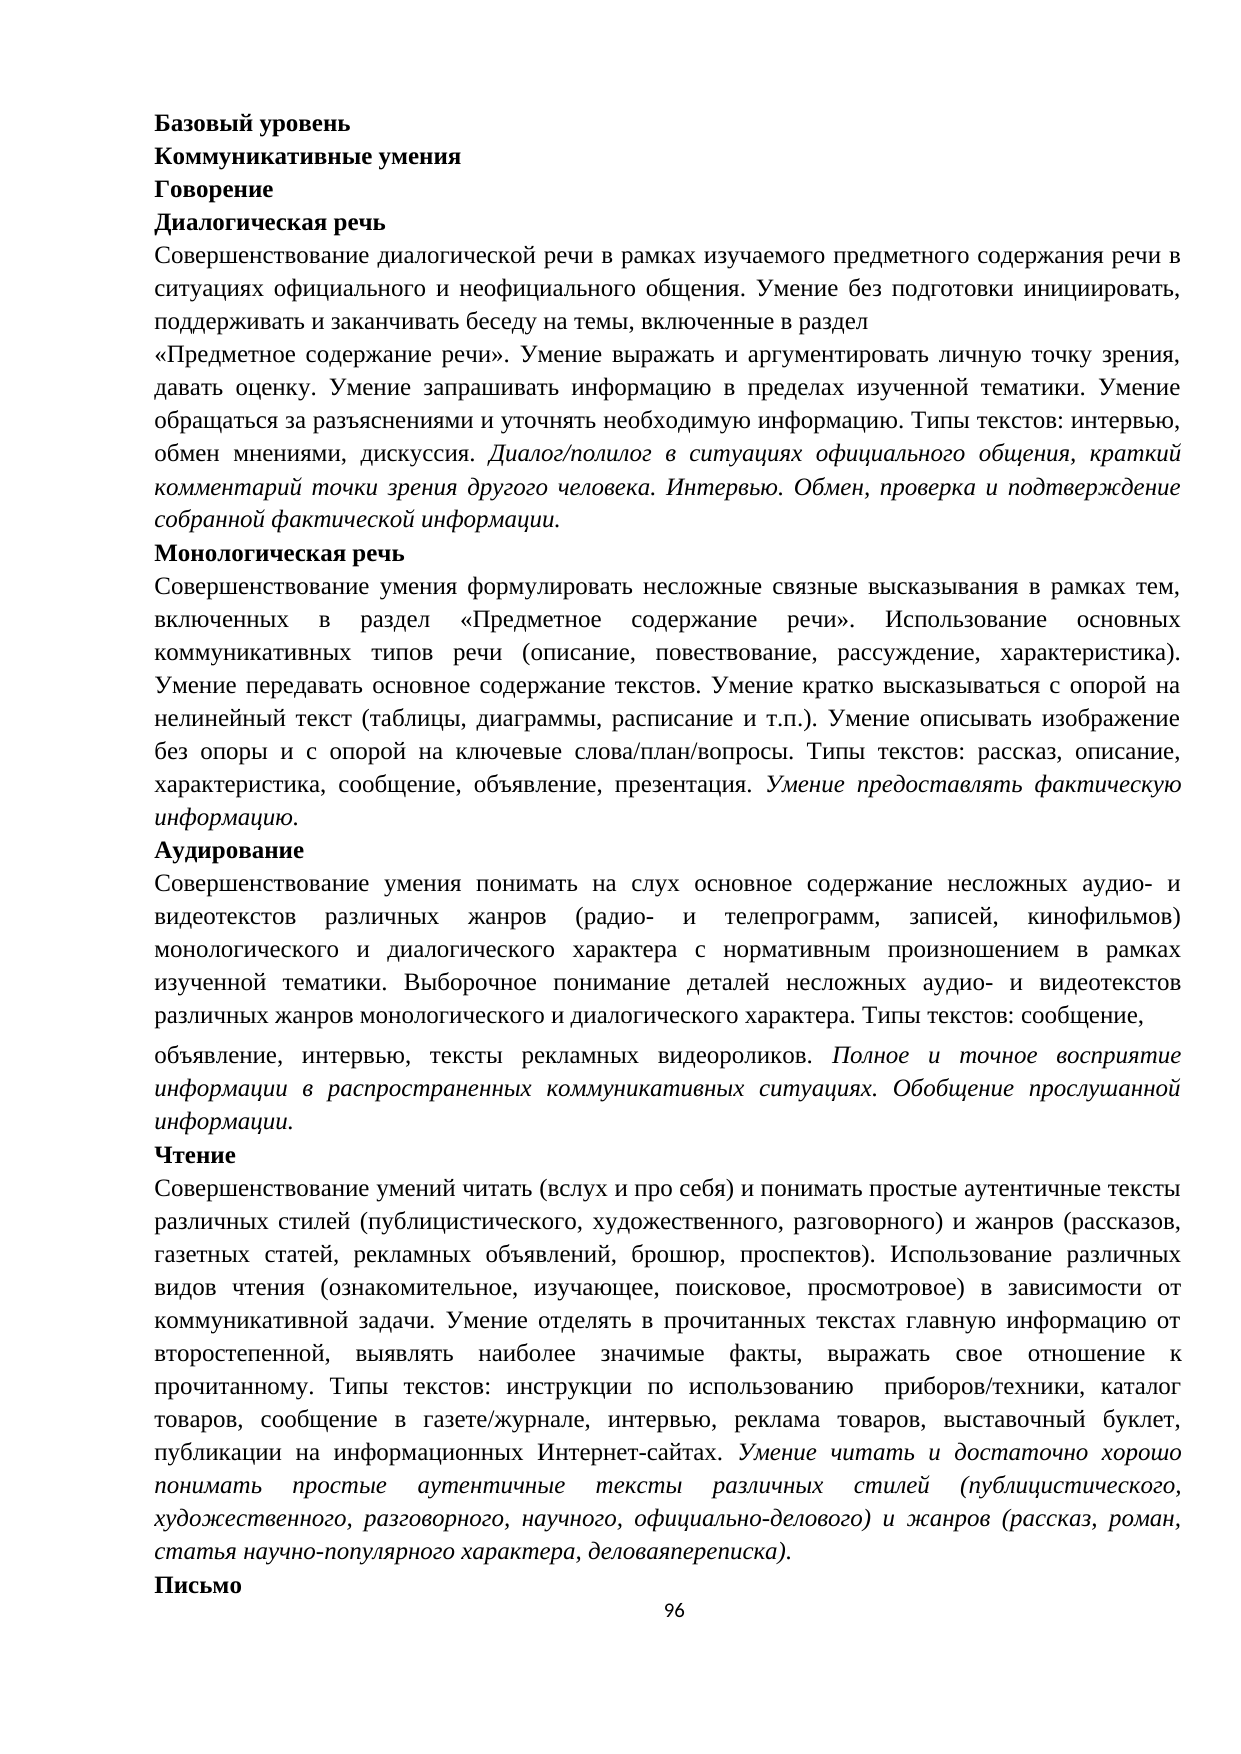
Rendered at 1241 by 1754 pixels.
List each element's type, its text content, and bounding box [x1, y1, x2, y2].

text Чтение [154, 1140, 1194, 1169]
text «Предметное содержание речи». Умение выражать и аргументировать личную точку зрения, давать оценку. Умение запрашивать информацию в пределах изученной тематики. Умение обращаться за разъяснениями и уточнять необходимую информацию. Типы текстов: интервью, обмен мнениями, дискуссия. Диалог/полилог в ситуациях официального общения, краткий комментарий точки зрения другого человека. Интервью. Обмен, проверка и подтверждение собранной фактической информации. [154, 339, 1182, 533]
text Диалогическая речь [154, 207, 1194, 236]
text Совершенствование умения понимать на слух основное содержание несложных аудио- и видеотекстов различных жанров (радио- и телепрограмм, записей, кинофильмов) монологического и диалогического характера с нормативным произношением в рамках изученной тематики. Выборочное понимание деталей несложных аудио- и видеотекстов различных жанров монологического и диалогического характера. Типы текстов: сообщение, [154, 868, 1182, 1029]
text объявление, интервью, тексты рекламных видеороликов. Полное и точное восприятие информации в распространенных коммуникативных ситуациях. Обобщение прослушанной информации. [154, 1040, 1181, 1135]
text Аудирование [154, 835, 1194, 864]
text Письмо [154, 1570, 1194, 1598]
text Совершенствование диалогической речи в рамках изучаемого предметного содержания речи в ситуациях официального и неофициального общения. Умение без подготовки инициировать, поддерживать и заканчивать беседу на темы, включенные в раздел [154, 240, 1182, 335]
text Совершенствование умения формулировать несложные связные высказывания в рамках тем, включенных в раздел «Предметное содержание речи». Использование основных коммуникативных типов речи (описание, повествование, рассуждение, характеристика). Умение передавать основное содержание текстов. Умение кратко высказываться с опорой на нелинейный текст (таблицы, диаграммы, расписание и т.п.). Умение описывать изображение без опоры и с опорой на ключевые слова/план/вопросы. Типы текстов: рассказ, описание, характеристика, сообщение, объявление, презентация. Умение предоставлять фактическую информацию. [154, 571, 1182, 831]
text Совершенствование умений читать (вслух и про себя) и понимать простые аутентичные тексты различных стилей (публицистического, художественного, разговорного) и жанров (рассказов, газетных статей, рекламных объявлений, брошюр, проспектов). Использование различных видов чтения (ознакомительное, изучающее, поисковое, просмотровое) в зависимости от коммуникативной задачи. Умение отделять в прочитанных текстах главную информацию от второстепенной, выявлять наиболее значимые факты, выражать свое отношение к прочитанному. Типы текстов: инструкции по использованию приборов/техники, каталог товаров, сообщение в газете/журнале, интервью, реклама товаров, выставочный буклет, публикации на информационных Интернет-сайтах. Умение читать и достаточно хорошо понимать простые аутентичные тексты различных стилей (публицистического, художественного, разговорного, научного, официально-делового) и жанров (рассказ, роман, статья научно-популярного характера, деловаяпереписка). [154, 1173, 1182, 1565]
text Базовый уровень Коммуникативные умения Говорение [154, 108, 486, 203]
text Монологическая речь [154, 538, 1194, 567]
